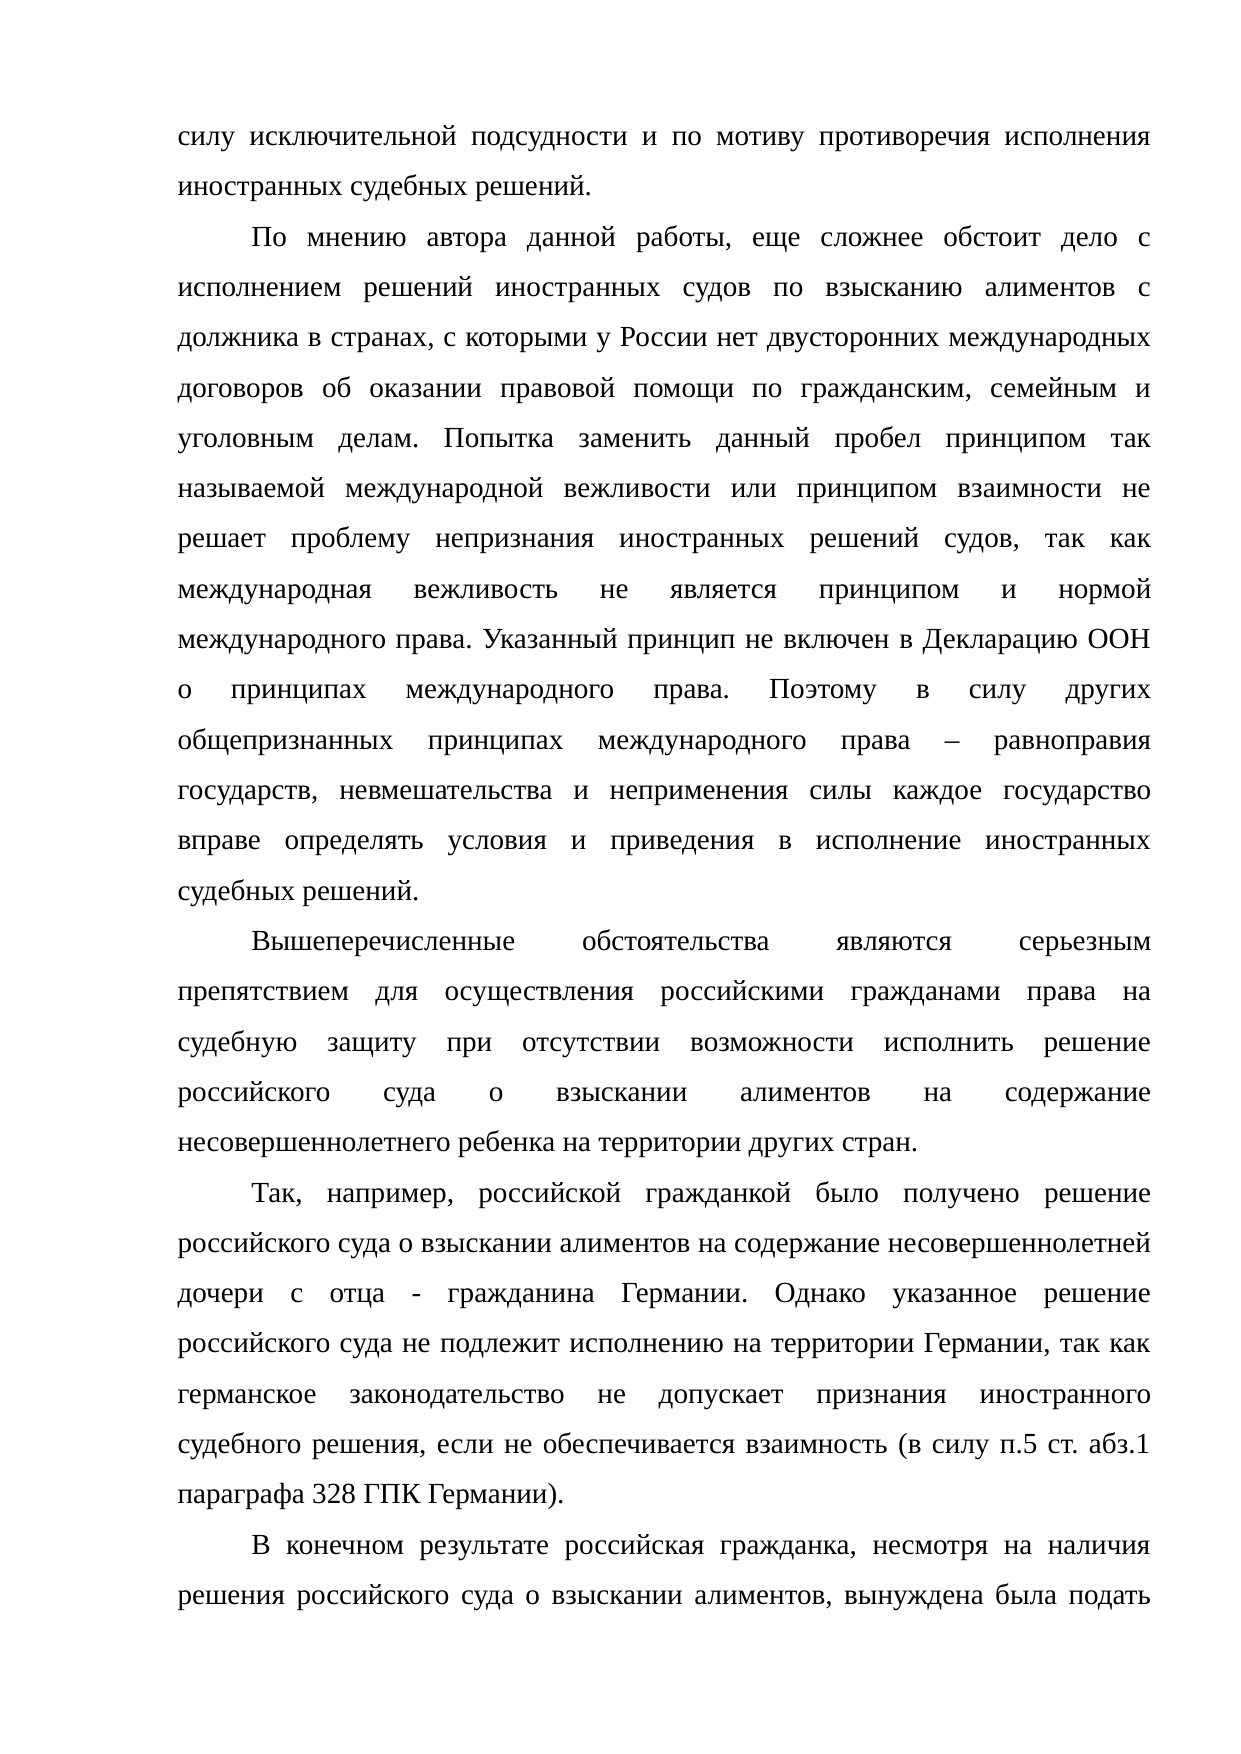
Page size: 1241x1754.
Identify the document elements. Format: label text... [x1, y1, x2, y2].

text Так, например, российской гражданкой было получено решение российского суда о взыскании алиментов на содержание несовершеннолетней дочери с отца - гражданина Германии. Однако указанное решение российского суда не подлежит исполнению на территории Германии, так как германское законодательство не допускает признания иностранного судебного решения, если не обеспечивается взаимность (в силу п.5 ст. абз.1 параграфа 328 ГПК Германии). [177, 1175, 1152, 1510]
text По мнению автора данной работы, еще сложнее обстоит дело с исполнением решений иностранных судов по взысканию алиментов с должника в странах, с которыми у России нет двусторонних международных договоров об оказании правовой помощи по гражданским, семейным и уголовным делам. Попытка заменить данный пробел принципом так называемой международной вежливости или принципом взаимности не решает проблему непризнания иностранных решений судов, так как международная вежливость не является принципом и нормой международного права. Указанный принцип не включен в Декларацию ООН о принципах международного права. Поэтому в силу других общепризнанных принципах международного права – равноправия государств, невмешательства и неприменения силы каждое государство вправе определять условия и приведения в исполнение иностранных судебных решений. [177, 219, 1152, 906]
text Вышеперечисленные обстоятельства являются серьезным препятствием для осуществления российскими гражданами права на судебную защиту при отсутствии возможности исполнить решение российского суда о взыскании алиментов на содержание несовершеннолетнего ребенка на территории других стран. [177, 923, 1152, 1158]
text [177, 118, 1152, 202]
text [177, 1527, 1152, 1611]
